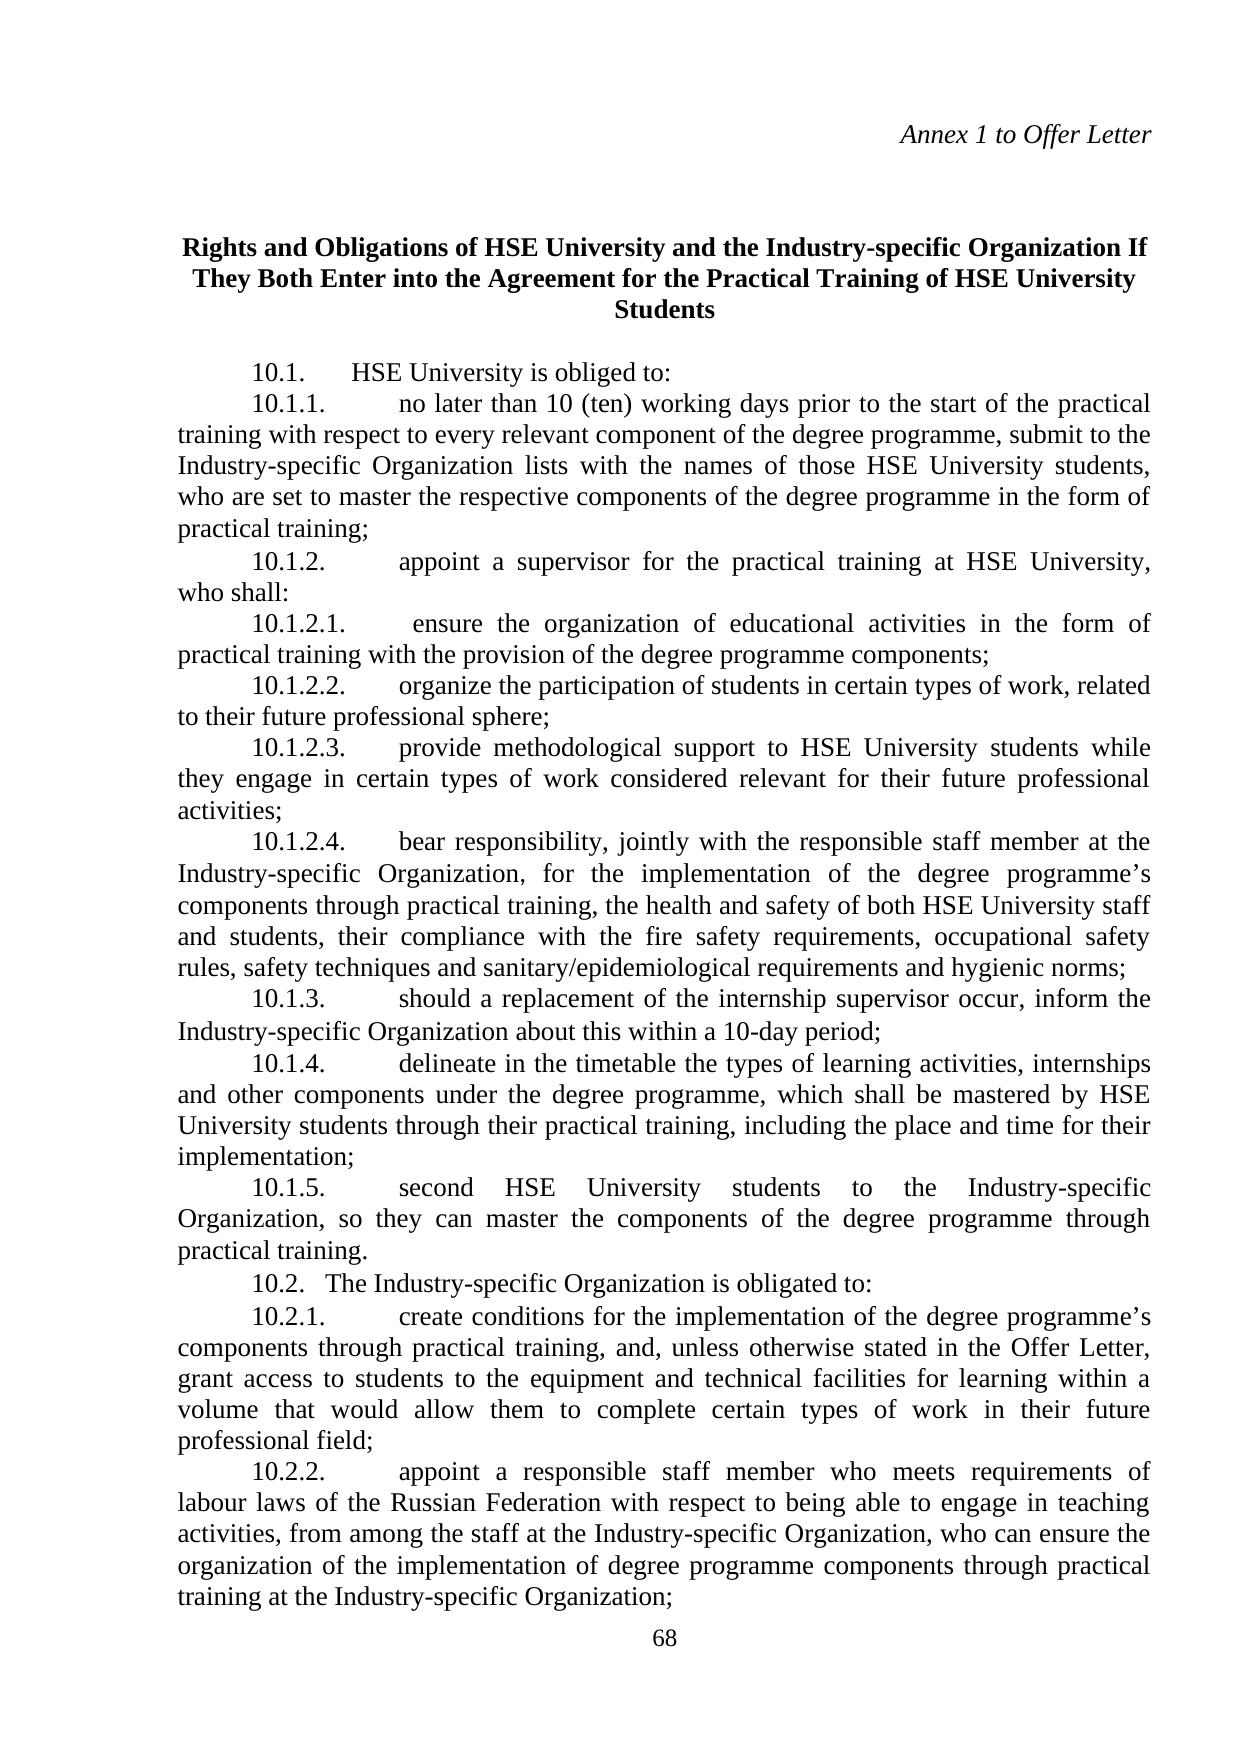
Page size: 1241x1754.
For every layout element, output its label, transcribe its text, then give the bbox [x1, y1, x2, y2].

list should a replacement of the internship supervisor occur, inform the Industry-specific Organization about this within a 10-day period; [177, 982, 1152, 1047]
list The Industry-specific Organization is obligated to: [177, 1267, 1152, 1299]
list no later than 10 (ten) working days prior to the start of the practical training with respect to every relevant component of the degree programme, submit to the Industry-specific Organization lists with the names of those HSE University students, who are set to master the respective components of the degree programme in the form of practical training; [177, 387, 1152, 544]
list appoint a supervisor for the practical training at HSE University, who shall: [177, 544, 1152, 607]
text Rights and Obligations of HSE University and the Industry-specific Organization If They Both Enter into the Agreement for the Practical Training of HSE University Students [177, 231, 1152, 325]
list bear responsibility, jointly with the responsible staff member at the Industry-specific Organization, for the implementation of the degree programme’s components through practical training, the health and safety of both HSE University staff and students, their compliance with the fire safety requirements, occupational safety rules, safety techniques and sanitary/epidemiological requirements and hygienic norms; [177, 825, 1152, 982]
list HSE University is obliged to: [251, 356, 1152, 387]
list organize the participation of students in certain types of work, related to their future professional sphere; [177, 669, 1152, 731]
list appoint a responsible staff member who meets requirements of labour laws of the Russian Federation with respect to being able to engage in teaching activities, from among the staff at the Industry-specific Organization, who can ensure the organization of the implementation of degree programme components through practical training at the Industry-specific Organization; [177, 1455, 1152, 1611]
list provide methodological support to HSE University students while they engage in certain types of work considered relevant for their future professional activities; [177, 731, 1152, 825]
list create conditions for the implementation of the degree programme’s components through practical training, and, unless otherwise stated in the Offer Letter, grant access to students to the equipment and technical facilities for learning within a volume that would allow them to complete certain types of work in their future professional field; [177, 1299, 1152, 1455]
list ensure the organization of educational activities in the form of practical training with the provision of the degree programme components; [177, 607, 1152, 669]
list delineate in the timetable the types of learning activities, internships and other components under the degree programme, which shall be mastered by HSE University students through their practical training, including the place and time for their implementation; [177, 1047, 1152, 1171]
text Annex 1 to Offer Letter [177, 118, 1151, 149]
list second HSE University students to the Industry-specific Organization, so they can master the components of the degree programme through practical training. [177, 1171, 1152, 1267]
